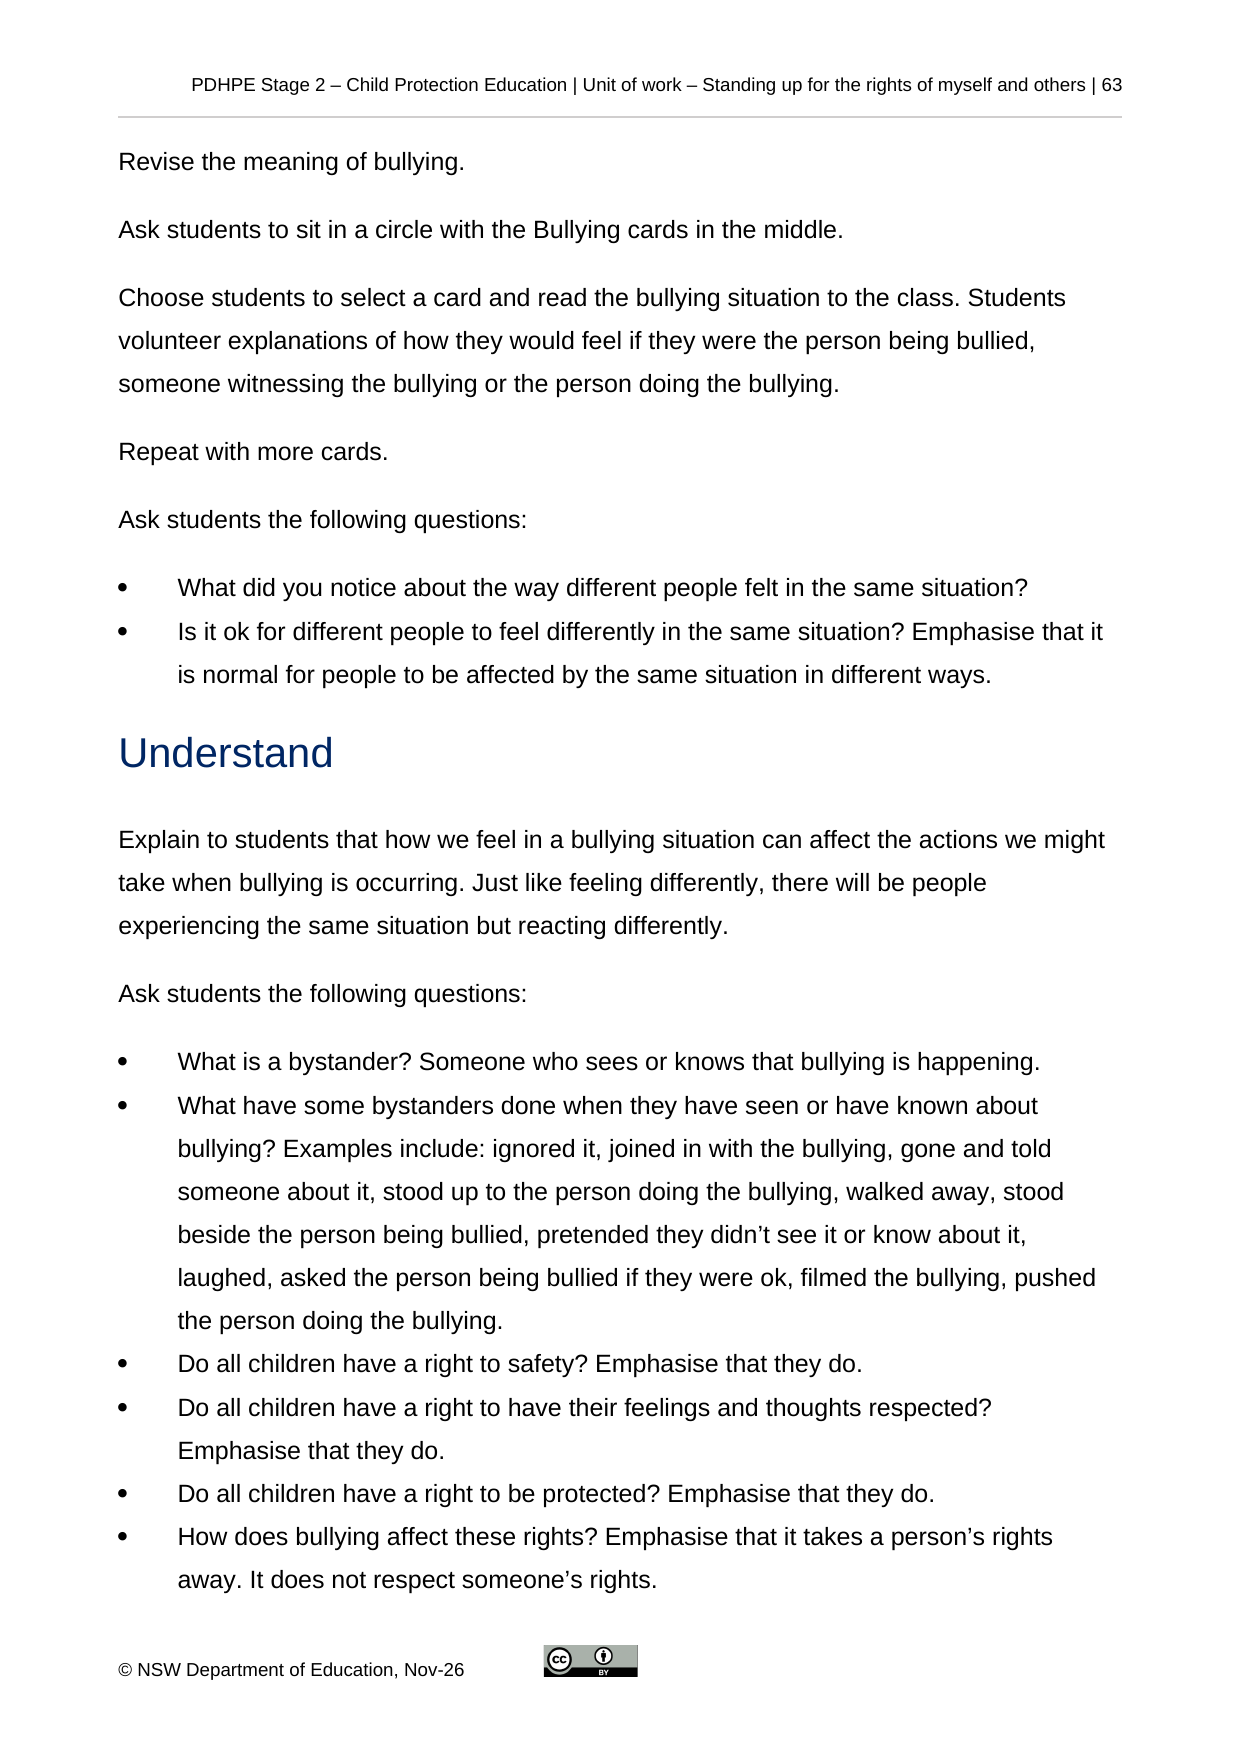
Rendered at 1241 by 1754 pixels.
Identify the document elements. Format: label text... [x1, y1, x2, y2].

list What did you notice about the way different people felt in the same situation? [118, 573, 1122, 602]
list How does bullying affect these rights? Emphasise that it takes a person’s rights away. It does not respect someone’s rights. [118, 1522, 1122, 1594]
text Revise the meaning of bullying. [118, 147, 1122, 175]
list Do all children have a right to have their feelings and thoughts respected? Emphasise that they do. [118, 1393, 1122, 1465]
subtitle Understand [118, 728, 1122, 776]
list Do all children have a right to be protected? Emphasise that they do. [118, 1479, 1122, 1508]
text Choose students to select a card and read the bullying situation to the class. Students volunteer explanations of how they would feel if they were the person being bullied, someone witnessing the bullying or the person doing the bullying. [118, 283, 1122, 398]
text Ask students the following questions: [118, 979, 1122, 1008]
picture [543, 1645, 638, 1677]
list Do all children have a right to safety? Emphasise that they do. [118, 1349, 1122, 1378]
list Is it ok for different people to feel differently in the same situation? Emphasise that it is normal for people to be affected by the same situation in different ways. [118, 617, 1122, 689]
list What is a bystander? Someone who sees or knows that bullying is happening. [118, 1047, 1122, 1076]
text Explain to students that how we feel in a bullying situation can affect the actions we might take when bullying is occurring. Just like feeling differently, there will be people experiencing the same situation but reacting differently. [118, 825, 1122, 940]
text Ask students to sit in a circle with the Bullying cards in the middle. [118, 215, 1122, 243]
text Ask students the following questions: [118, 505, 1122, 534]
text Repeat with more cards. [118, 437, 1122, 466]
list What have some bystanders done when they have seen or have known about bullying? Examples include: ignored it, joined in with the bullying, gone and told someone about it, stood up to the person doing the bullying, walked away, stood beside the person being bullied, pretended they didn’t see it or know about it, laughed, asked the person being bullied if they were ok, filmed the bullying, pushed the person doing the bullying. [118, 1091, 1122, 1335]
